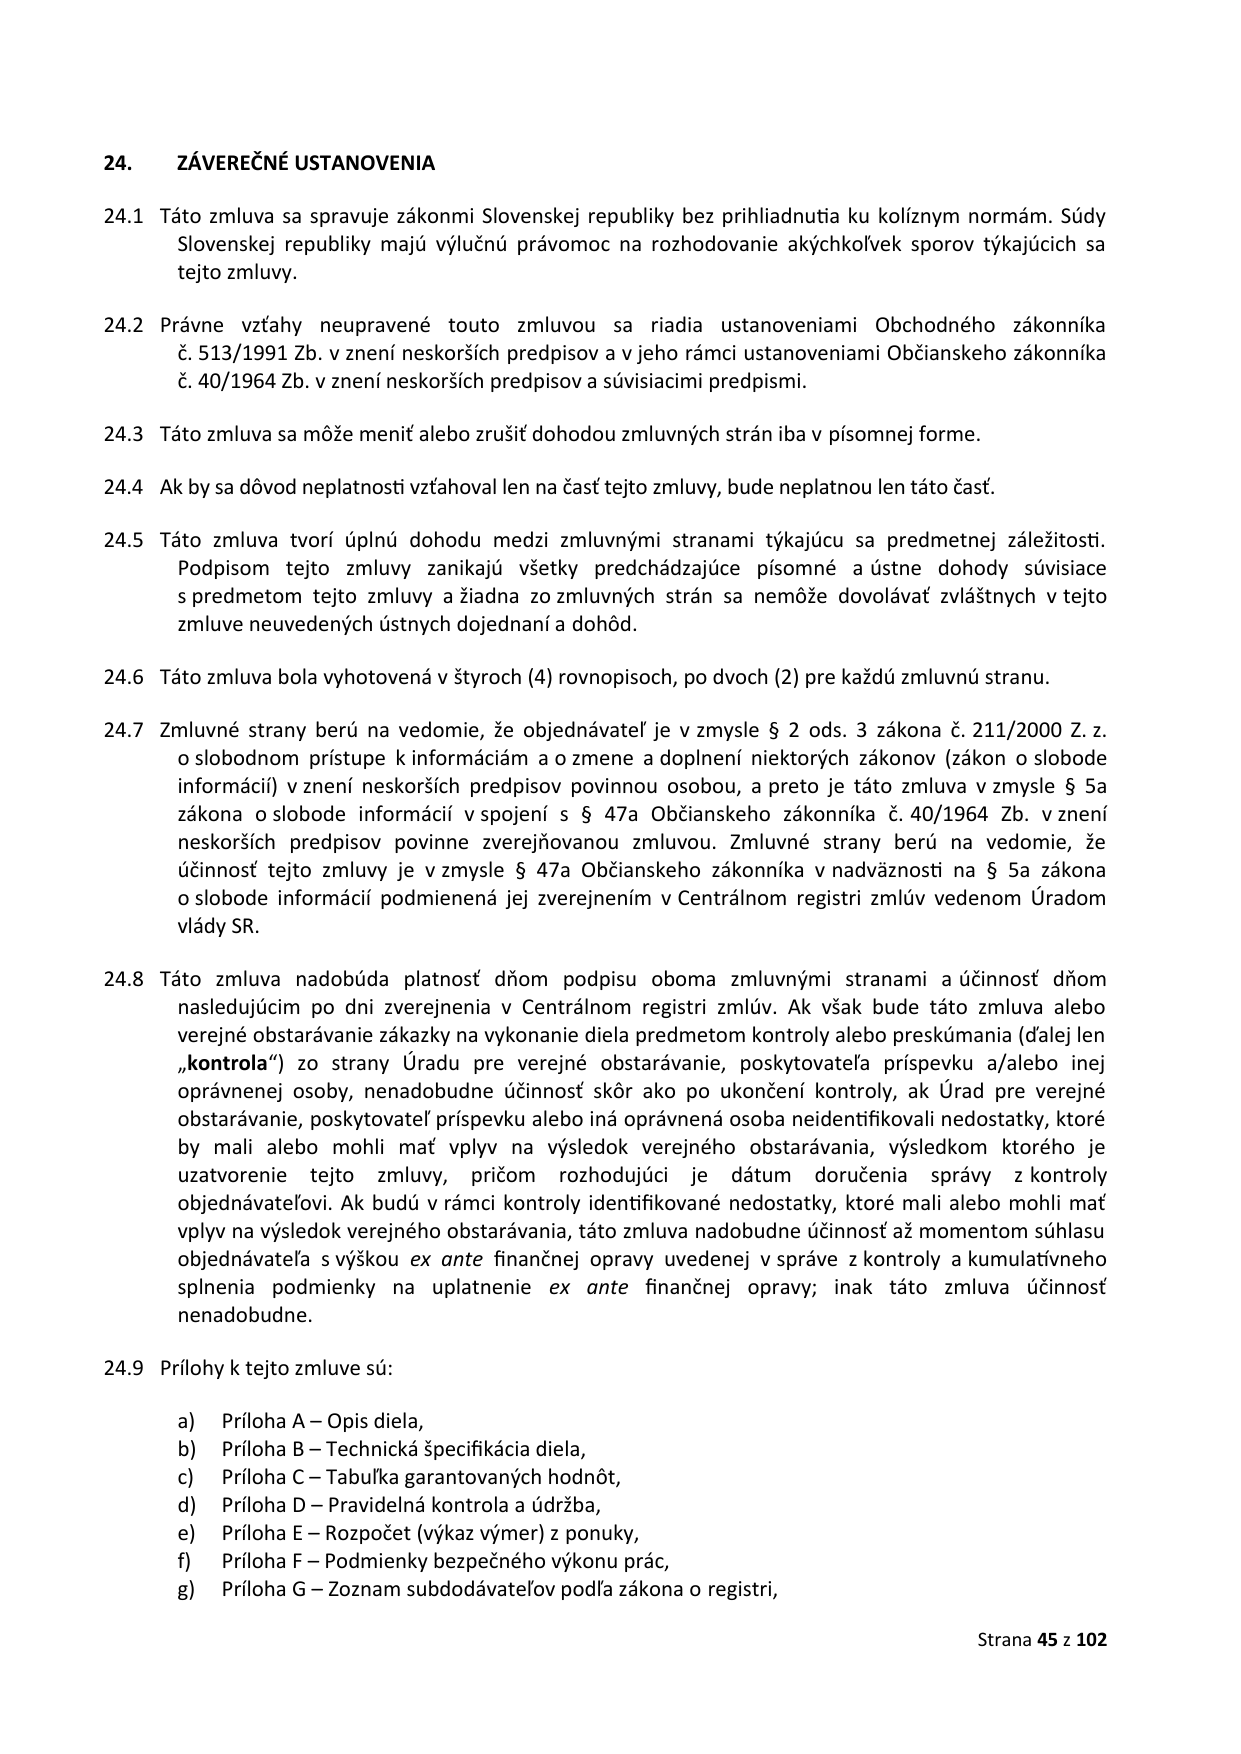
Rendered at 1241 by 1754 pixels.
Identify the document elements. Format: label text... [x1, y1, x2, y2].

list Príloha E – Rozpočet (výkaz výmer) z ponuky, [177, 1518, 1107, 1547]
list Táto zmluva sa spravuje zákonmi Slovenskej republiky bez prihliadnutia ku kolíznym normám. Súdy Slovenskej republiky majú výlučnú právomoc na rozhodovanie akýchkoľvek sporov týkajúcich sa tejto zmluvy. [103, 201, 1107, 285]
list Zmluvné strany berú na vedomie, že objednávateľ je v zmysle § 2 ods. 3 zákona č. 211/2000 Z. z. o slobodnom prístupe k informáciám a o zmene a doplnení niektorých zákonov (zákon o slobode informácií) v znení neskorších predpisov povinnou osobou, a preto je táto zmluva v zmysle § 5a zákona o slobode informácií v spojení s § 47a Občianskeho zákonníka č. 40/1964 Zb. v znení neskorších predpisov povinne zverejňovanou zmluvou. Zmluvné strany berú na vedomie, že účinnosť tejto zmluvy je v zmysle § 47a Občianskeho zákonníka v nadväznosti na § 5a zákona o slobode informácií podmienená jej zverejnením v Centrálnom registri zmlúv vedenom Úradom vlády SR. [103, 715, 1107, 939]
list Príloha A – Opis diela, [177, 1406, 1107, 1434]
list Táto zmluva tvorí úplnú dohodu medzi zmluvnými stranami týkajúcu sa predmetnej záležitosti. Podpisom tejto zmluvy zanikajú všetky predchádzajúce písomné a ústne dohody súvisiace s predmetom tejto zmluvy a žiadna zo zmluvných strán sa nemôže dovolávať zvláštnych v tejto zmluve neuvedených ústnych dojednaní a dohôd. [103, 525, 1107, 637]
list Príloha B – Technická špecifikácia diela, [177, 1434, 1107, 1462]
list Táto zmluva nadobúda platnosť dňom podpisu oboma zmluvnými stranami a účinnosť dňom nasledujúcim po dni zverejnenia v Centrálnom registri zmlúv. Ak však bude táto zmluva alebo verejné obstarávanie zákazky na vykonanie diela predmetom kontroly alebo preskúmania (ďalej len „kontrola“) zo strany Úradu pre verejné obstarávanie, poskytovateľa príspevku a/alebo inej oprávnenej osoby, nenadobudne účinnosť skôr ako po ukončení kontroly, ak Úrad pre verejné obstarávanie, poskytovateľ príspevku alebo iná oprávnená osoba neidentifikovali nedostatky, ktoré by mali alebo mohli mať vplyv na výsledok verejného obstarávania, výsledkom ktorého je uzatvorenie tejto zmluvy, pričom rozhodujúci je dátum doručenia správy z kontroly objednávateľovi. Ak budú v rámci kontroly identifikované nedostatky, ktoré mali alebo mohli mať vplyv na výsledok verejného obstarávania, táto zmluva nadobudne účinnosť až momentom súhlasu objednávateľa s výškou ex ante finančnej opravy uvedenej v správe z kontroly a kumulatívneho splnenia podmienky na uplatnenie ex ante finančnej opravy; inak táto zmluva účinnosť nenadobudne. [103, 964, 1107, 1328]
list Právne vzťahy neupravené touto zmluvou sa riadia ustanoveniami Obchodného zákonníka č. 513/1991 Zb. v znení neskorších predpisov a v jeho rámci ustanoveniami Občianskeho zákonníka č. 40/1964 Zb. v znení neskorších predpisov a súvisiacimi predpismi. [103, 310, 1107, 394]
list Táto zmluva sa môže meniť alebo zrušiť dohodou zmluvných strán iba v písomnej forme. [103, 419, 1107, 447]
text Príloha G – Zoznam subdodávateľov podľa zákona o registri, [177, 1574, 1107, 1603]
list Prílohy k tejto zmluve sú: [103, 1353, 1107, 1381]
list Táto zmluva bola vyhotovená v štyroch (4) rovnopisoch, po dvoch (2) pre každú zmluvnú stranu. [103, 662, 1107, 690]
subtitle ZÁVEREČNÉ USTANOVENIA [103, 148, 1107, 176]
list Ak by sa dôvod neplatnosti vzťahoval len na časť tejto zmluvy, bude neplatnou len táto časť. [103, 472, 1107, 500]
list Príloha C – Tabuľka garantovaných hodnôt, [177, 1462, 1107, 1491]
list Príloha D – Pravidelná kontrola a údržba, [177, 1491, 1107, 1518]
text Príloha F – Podmienky bezpečného výkonu prác, [177, 1547, 1107, 1574]
